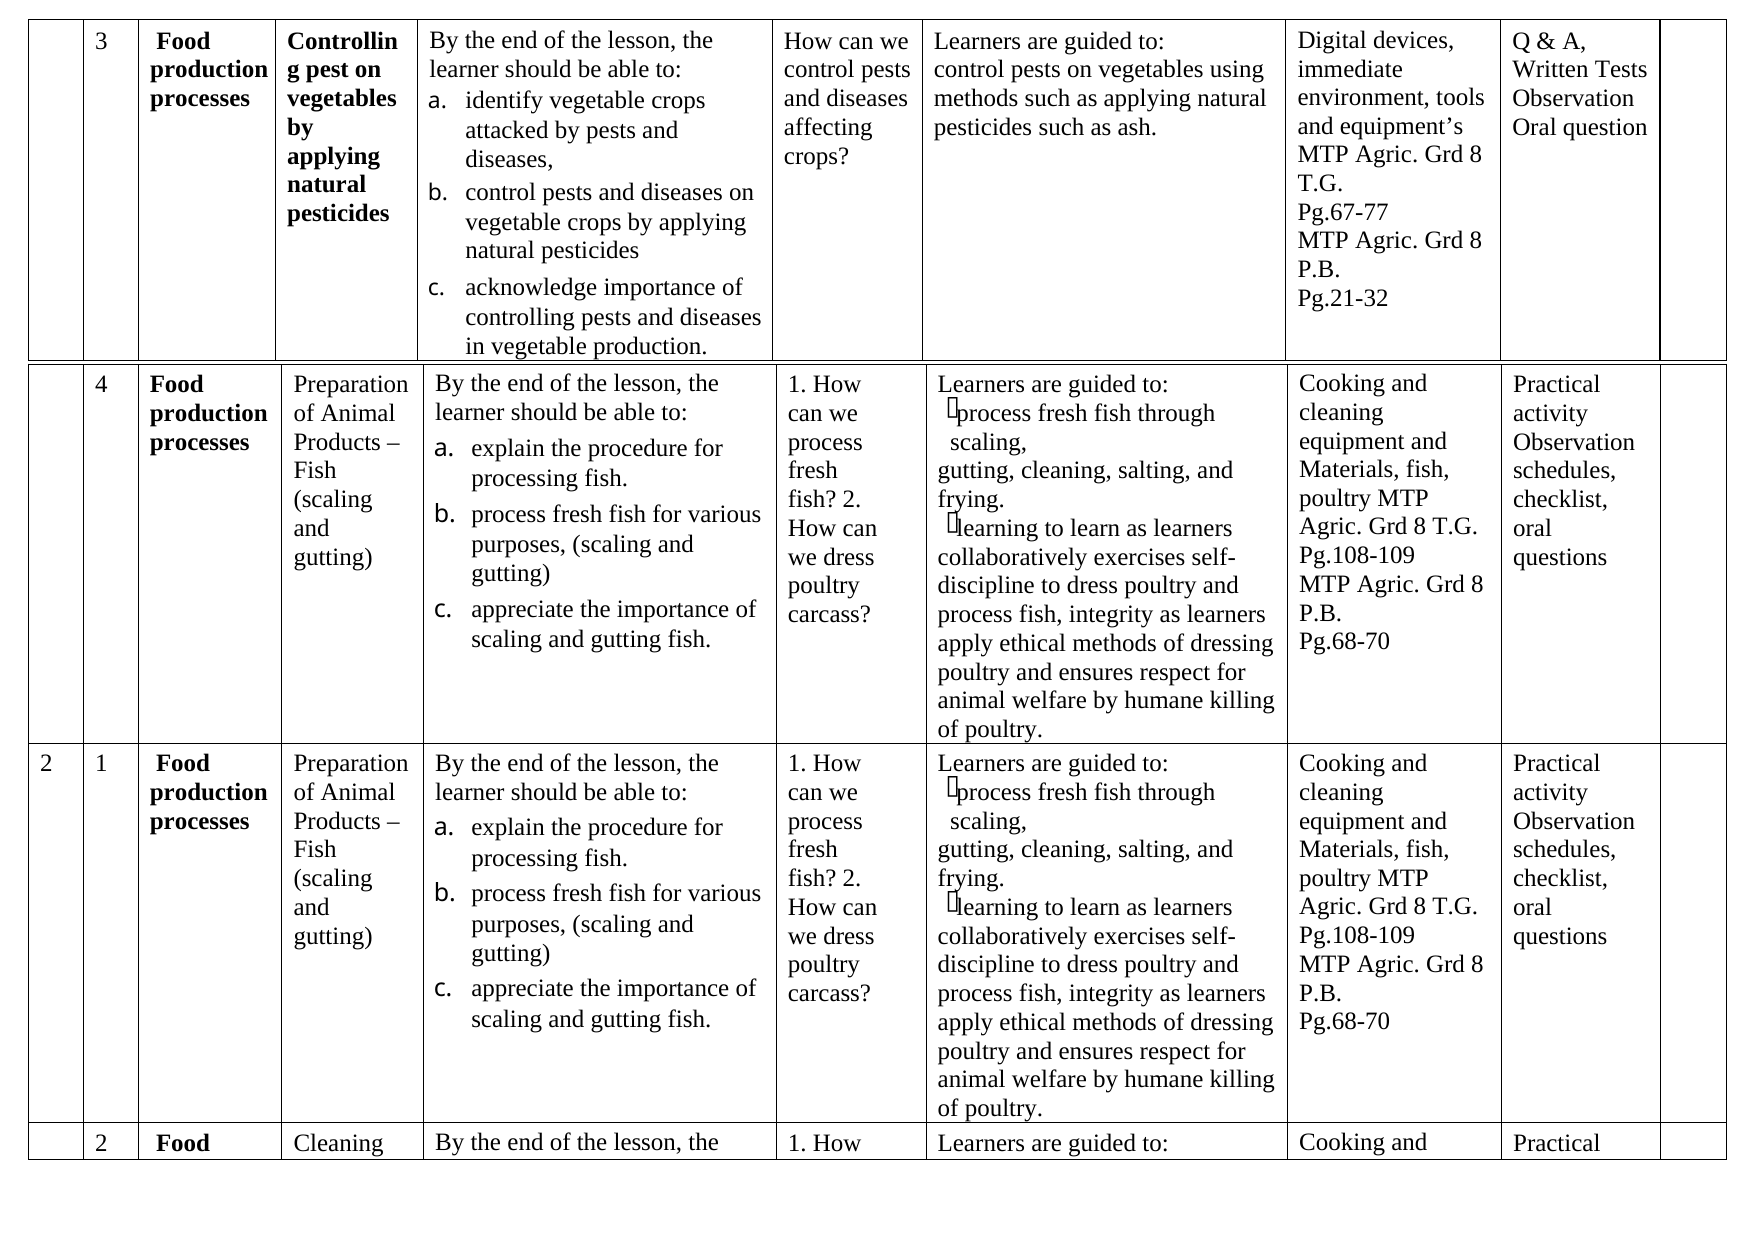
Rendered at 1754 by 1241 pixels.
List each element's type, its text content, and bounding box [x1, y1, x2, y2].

table_header Practical activity Observation schedules, checklist, oral questions [1502, 365, 1660, 743]
table_cell Cooking and cleaning equipment and Materials, fish, poultry MTP Agric. Grd 8 T.G. Pg.108-109 MTP Agric. Grd 8 P.B. Pg.68-70 [1288, 744, 1501, 1122]
table_cell [1661, 744, 1726, 1122]
table_header Cooking and cleaning equipment and Materials, fish, poultry MTP Agric. Grd 8 T.G. Pg.108-109 MTP Agric. Grd 8 P.B. Pg.68-70 [1288, 365, 1501, 743]
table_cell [139, 20, 275, 360]
table_header Learners are guided to: process fresh fish through scaling, gutting, cleaning, salting, and frying. learning to learn as learners collaboratively exercises self-discipline to dress poultry and process fish, integrity as learners apply ethical methods of dressing poultry and ensures respect for animal welfare by humane killing of poultry. [927, 365, 1287, 743]
table_header [1661, 365, 1726, 743]
table_cell 1. How can we process fresh fish? 2. How can we dress poultry carcass? [777, 744, 926, 1122]
table_header 4 [84, 365, 138, 743]
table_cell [139, 1123, 281, 1159]
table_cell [424, 1123, 776, 1159]
table_cell Preparation of Animal Products – Fish (scaling and gutting) [282, 744, 423, 1122]
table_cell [1286, 20, 1500, 360]
table_header 1. How can we process fresh fish? 2. How can we dress poultry carcass? [777, 365, 926, 743]
table_cell [29, 20, 83, 360]
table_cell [276, 20, 417, 360]
table_cell Practical activity Observation schedules, checklist, oral questions [1502, 744, 1660, 1122]
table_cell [282, 1123, 423, 1159]
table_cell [927, 1123, 1287, 1159]
table_cell 2 [29, 744, 83, 1122]
table_cell [1661, 20, 1726, 360]
table_header Food production processes [139, 365, 281, 743]
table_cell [773, 20, 922, 360]
table_cell 2 [84, 1123, 138, 1159]
table_cell By the end of the lesson, the learner should be able to: explain the procedure for processing fish. process fresh fish for various purposes, (scaling and gutting) appreciate the importance of scaling and gutting fish. [424, 744, 776, 1122]
table_header By the end of the lesson, the learner should be able to: explain the procedure for processing fish. process fresh fish for various purposes, (scaling and gutting) appreciate the importance of scaling and gutting fish. [424, 365, 776, 743]
table_header [29, 365, 83, 743]
table_cell 1 [84, 744, 138, 1122]
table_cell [1502, 1123, 1660, 1159]
table_cell Food production processes [139, 744, 281, 1122]
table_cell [418, 20, 772, 360]
table_cell [1661, 1123, 1726, 1159]
table_header Preparation of Animal Products – Fish (scaling and gutting) [282, 365, 423, 743]
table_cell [777, 1123, 926, 1159]
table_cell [1501, 20, 1659, 360]
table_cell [1288, 1123, 1501, 1159]
table_cell 3 [84, 20, 138, 360]
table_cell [923, 20, 1285, 360]
table_cell [29, 1123, 83, 1159]
